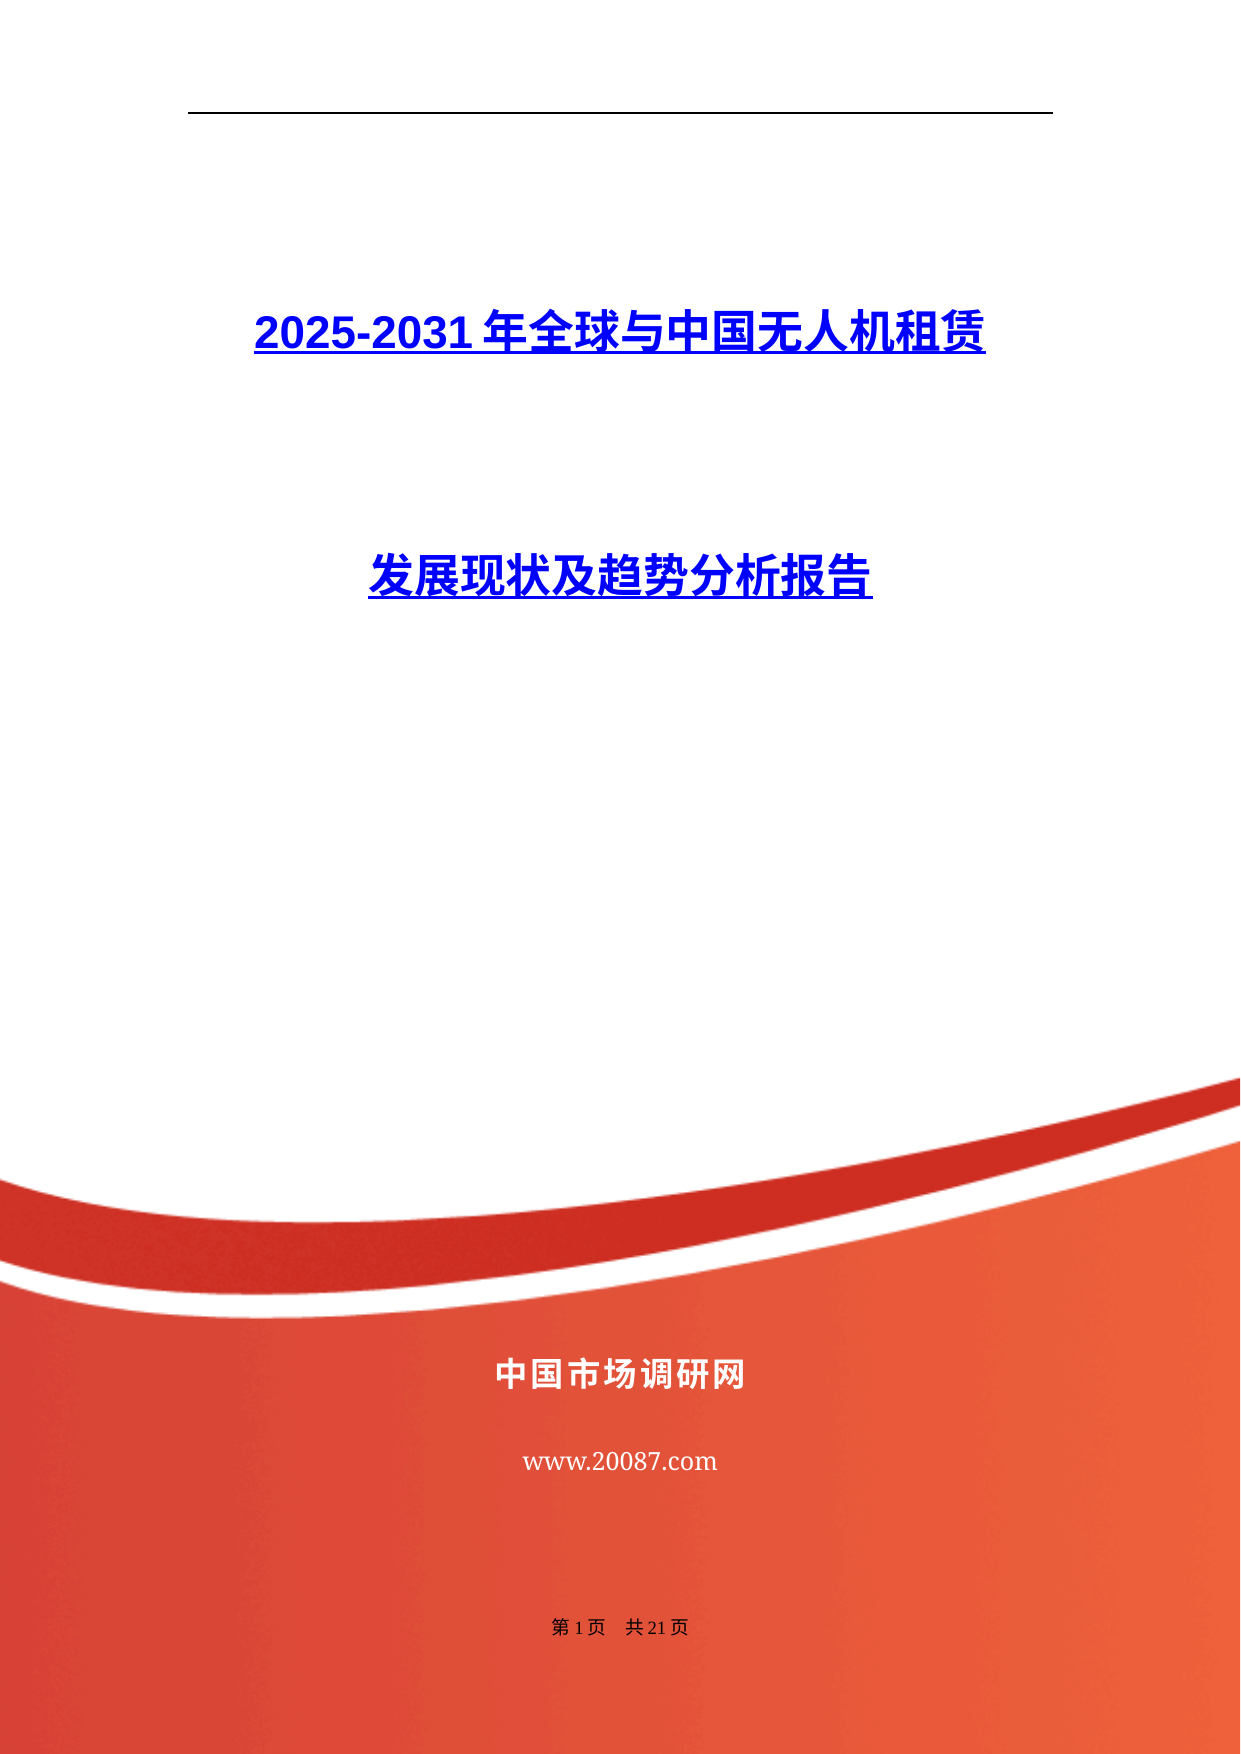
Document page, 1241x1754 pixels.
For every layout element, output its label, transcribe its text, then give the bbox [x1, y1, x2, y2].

subtitle 中国市场调研网 [187, 1339, 1053, 1404]
text www.20087.com [187, 1428, 1053, 1493]
picture [0, 1006, 1241, 1754]
table_header 2025-2031年全球与中国无人机租赁发展现状及趋势分析报告 [188, 207, 1053, 773]
